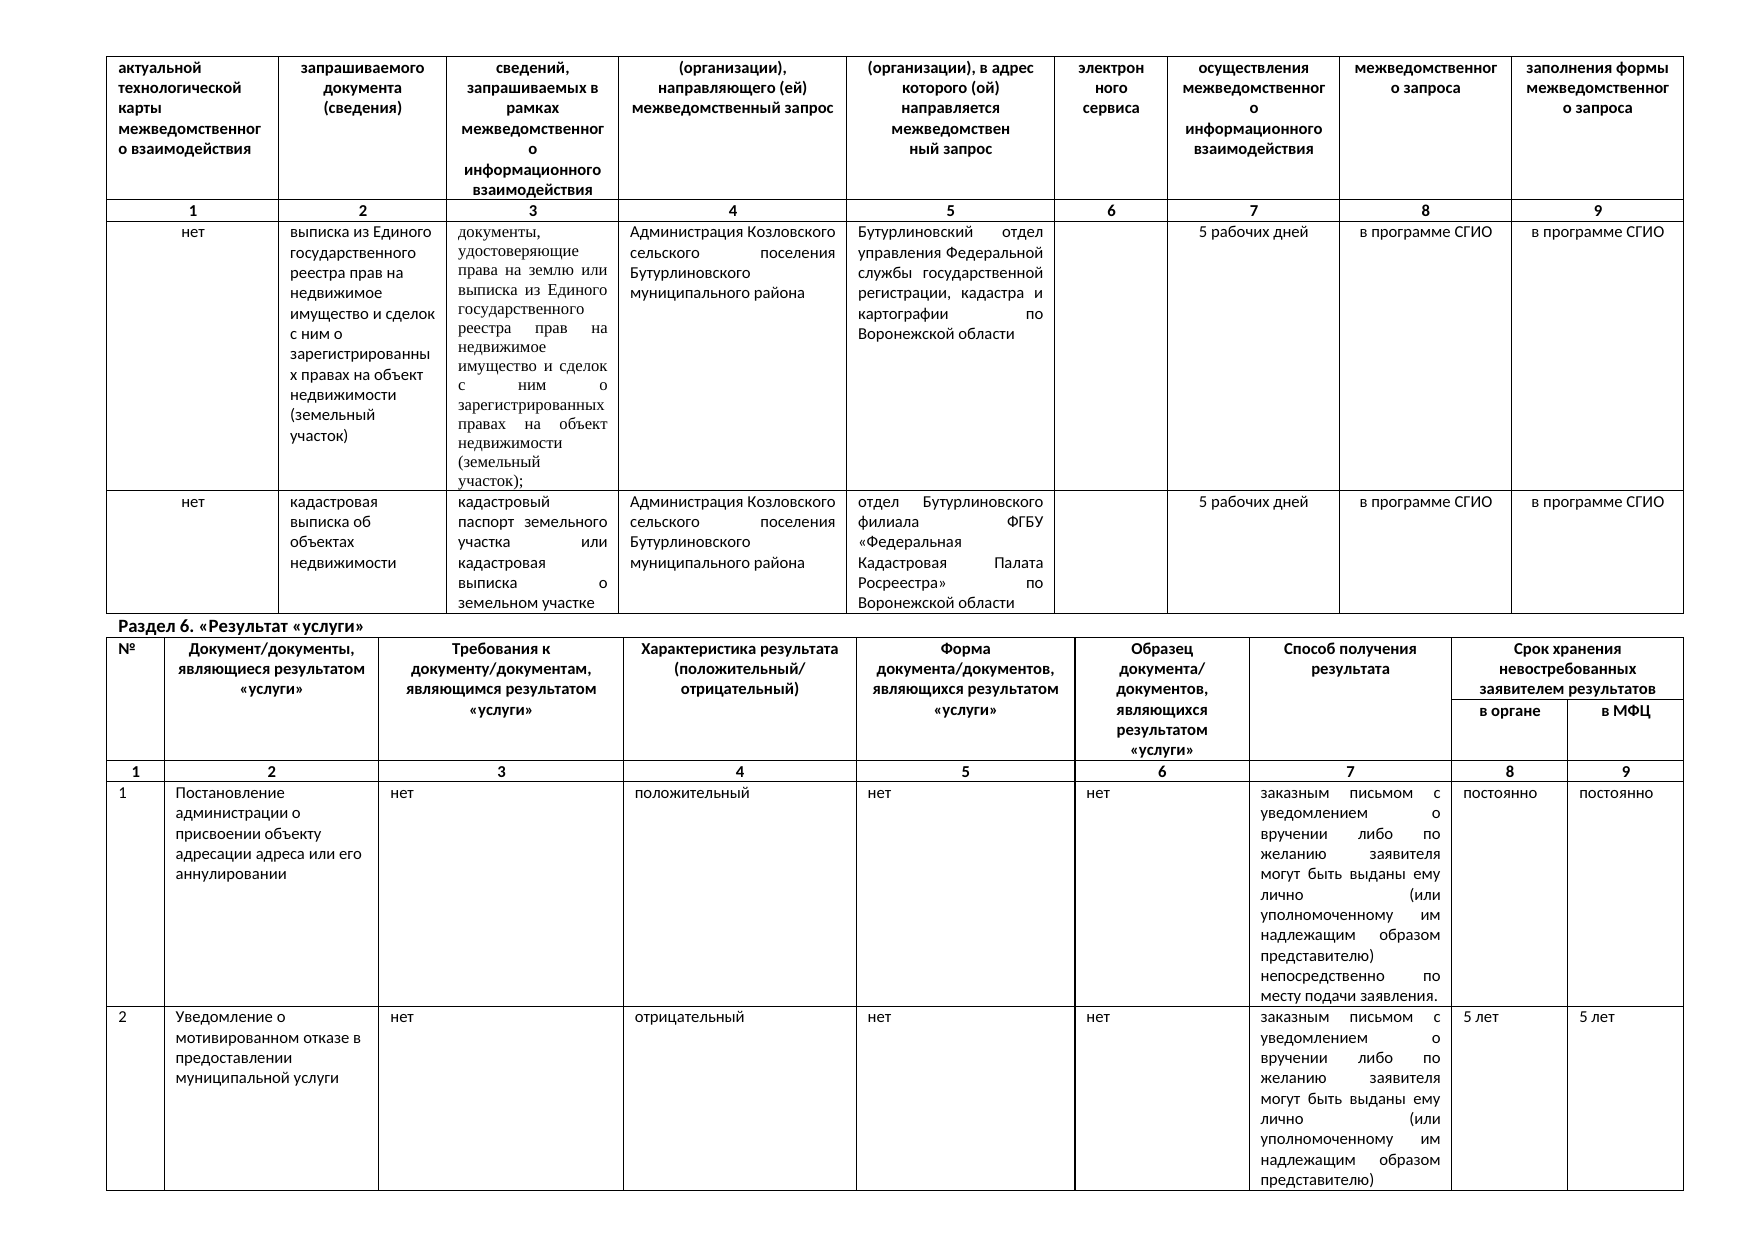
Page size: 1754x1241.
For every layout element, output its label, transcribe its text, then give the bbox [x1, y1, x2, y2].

table_cell 8 [1340, 200, 1511, 221]
table_cell Администрация Козловского сельского поселения Бутурлиновского муниципального района [619, 222, 846, 490]
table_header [1340, 57, 1511, 199]
table_cell в органе [1452, 700, 1567, 760]
table_cell 3 [379, 761, 623, 781]
table_cell 7 [1250, 761, 1451, 781]
table_cell нет [857, 1007, 1074, 1189]
table_cell 6 [1076, 761, 1249, 781]
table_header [279, 57, 446, 199]
table_header Форма документа/документов, являющихся результатом «услуги» [857, 638, 1074, 760]
table_cell 7 [1168, 200, 1339, 221]
table_header Документ/документы, являющиеся результатом «услуги» [165, 638, 378, 760]
table_header Требования к документу/документам, являющимся результатом «услуги» [379, 638, 623, 760]
table_cell 3 [447, 200, 618, 221]
table_cell 5 рабочих дней [1168, 491, 1339, 613]
table_cell постоянно [1452, 782, 1567, 1006]
table_cell в программе СГИО [1340, 491, 1511, 613]
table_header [619, 57, 846, 199]
table_cell 2 [107, 1007, 164, 1189]
table_cell 5 лет [1568, 1007, 1683, 1189]
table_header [1512, 57, 1683, 199]
table_header Срок хранения невостребованных заявителем результатов [1452, 638, 1683, 699]
table_header № [107, 638, 164, 760]
table_header Характеристика результата (положительный/ отрицательный) [624, 638, 856, 760]
table_cell кадастровый паспорт земельного участка или кадастровая выписка о земельном участке [447, 491, 618, 613]
table_cell [1055, 491, 1167, 613]
table_cell нет [857, 782, 1074, 1006]
table_cell Бутурлиновский отдел управления Федеральной службы государственной регистрации, кадастра и картографии по Воронежской области [847, 222, 1054, 490]
table_cell 2 [279, 200, 446, 221]
table_cell отдел Бутурлиновского филиала ФГБУ «Федеральная Кадастровая Палата Росреестра» по Воронежской области [847, 491, 1054, 613]
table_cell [1250, 1007, 1451, 1189]
table_cell 5 лет [1452, 1007, 1567, 1189]
table_cell 1 [107, 761, 164, 781]
table_cell 1 [107, 200, 278, 221]
table_cell 5 [857, 761, 1074, 781]
table_cell 9 [1568, 761, 1683, 781]
table_cell нет [107, 491, 278, 613]
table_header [847, 57, 1054, 199]
table_cell нет [107, 222, 278, 490]
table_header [447, 57, 618, 199]
table_cell в программе СГИО [1340, 222, 1511, 490]
table_cell нет [379, 782, 623, 1006]
table_cell 2 [165, 761, 378, 781]
text Раздел 6. «Результат «услуги» [118, 614, 1695, 637]
table_cell 8 [1452, 761, 1567, 781]
table_cell 5 рабочих дней [1168, 222, 1339, 490]
table_cell нет [379, 1007, 623, 1189]
table_cell нет [1076, 782, 1249, 1006]
table_cell нет [1076, 1007, 1249, 1189]
table_cell кадастровая выписка об объектах недвижимости [279, 491, 446, 613]
table_cell Администрация Козловского сельского поселения Бутурлиновского муниципального района [619, 491, 846, 613]
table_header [107, 57, 278, 199]
table_cell положительный [624, 782, 856, 1006]
table_cell постоянно [1568, 782, 1683, 1006]
table_cell в программе СГИО [1512, 222, 1683, 490]
table_cell 4 [619, 200, 846, 221]
table_cell 9 [1512, 200, 1683, 221]
table_cell Постановление администрации о присвоении объекту адресации адреса или его аннулировании [165, 782, 378, 1006]
table_cell выписка из Единого государственного реестра прав на недвижимое имущество и сделок с ним о зарегистрированных правах на объект недвижимости (земельный участок) [279, 222, 446, 490]
table_header Образец документа/ документов, являющихся результатом «услуги» [1076, 638, 1249, 760]
table_cell в МФЦ [1568, 700, 1683, 760]
table_cell документы, удостоверяющие права на землю или выписка из Единого государственного реестра прав на недвижимое имущество и сделок с ним о зарегистрированных правах на объект недвижимости (земельный участок); [447, 222, 618, 490]
table_header Способ получения результата [1250, 638, 1451, 760]
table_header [1055, 57, 1167, 199]
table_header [1168, 57, 1339, 199]
table_cell 5 [847, 200, 1054, 221]
table_cell 4 [624, 761, 856, 781]
table_cell [1055, 222, 1167, 490]
table_cell 6 [1055, 200, 1167, 221]
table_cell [165, 1007, 378, 1189]
table_cell 1 [107, 782, 164, 1006]
table_cell отрицательный [624, 1007, 856, 1189]
table_cell в программе СГИО [1512, 491, 1683, 613]
